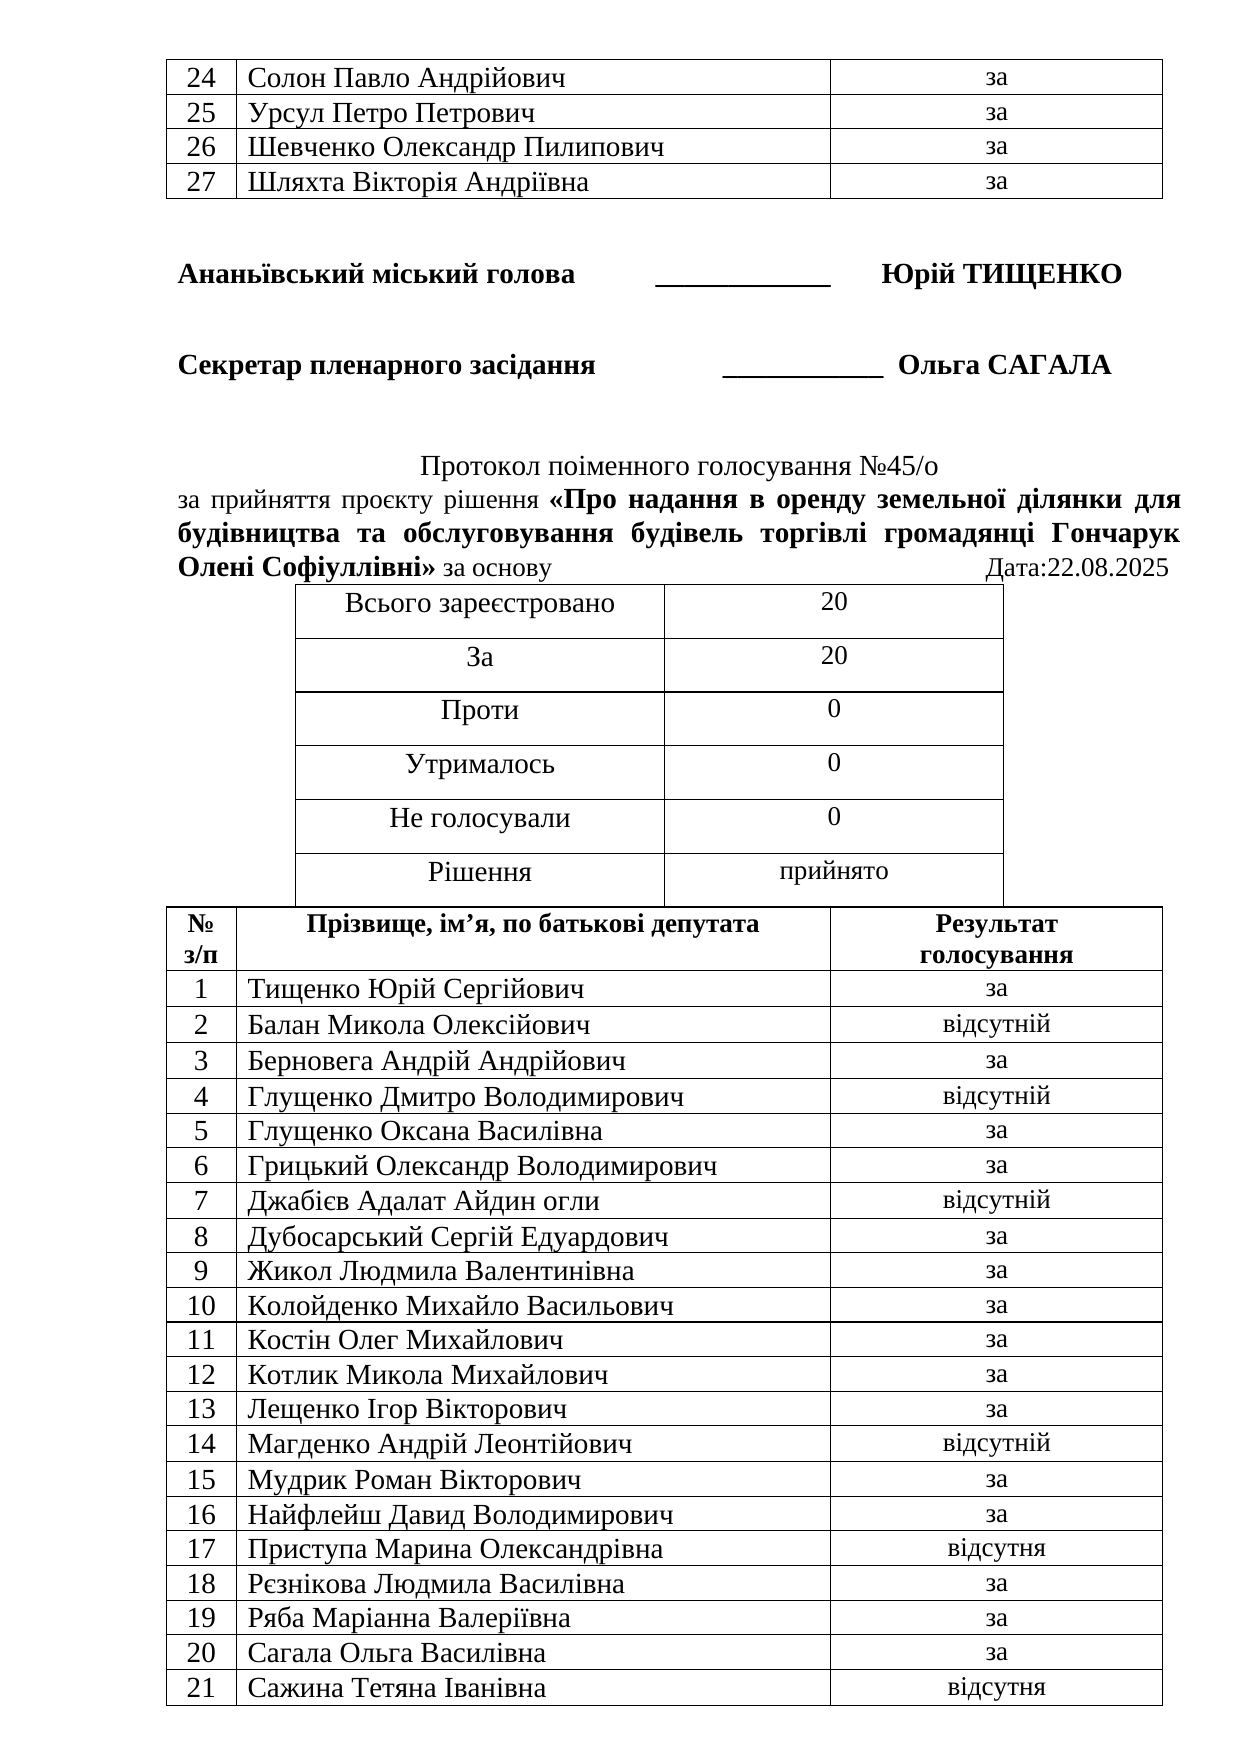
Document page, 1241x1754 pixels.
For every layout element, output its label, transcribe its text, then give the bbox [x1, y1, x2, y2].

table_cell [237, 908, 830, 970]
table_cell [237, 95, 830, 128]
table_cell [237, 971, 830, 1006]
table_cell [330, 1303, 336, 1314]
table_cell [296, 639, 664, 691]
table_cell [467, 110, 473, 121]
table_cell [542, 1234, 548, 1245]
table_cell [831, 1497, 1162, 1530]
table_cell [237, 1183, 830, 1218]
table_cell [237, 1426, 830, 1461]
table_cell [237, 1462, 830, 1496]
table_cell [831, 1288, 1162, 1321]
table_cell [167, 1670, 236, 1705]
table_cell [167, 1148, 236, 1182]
text Протокол поіменного голосування №45/о [177, 448, 1181, 481]
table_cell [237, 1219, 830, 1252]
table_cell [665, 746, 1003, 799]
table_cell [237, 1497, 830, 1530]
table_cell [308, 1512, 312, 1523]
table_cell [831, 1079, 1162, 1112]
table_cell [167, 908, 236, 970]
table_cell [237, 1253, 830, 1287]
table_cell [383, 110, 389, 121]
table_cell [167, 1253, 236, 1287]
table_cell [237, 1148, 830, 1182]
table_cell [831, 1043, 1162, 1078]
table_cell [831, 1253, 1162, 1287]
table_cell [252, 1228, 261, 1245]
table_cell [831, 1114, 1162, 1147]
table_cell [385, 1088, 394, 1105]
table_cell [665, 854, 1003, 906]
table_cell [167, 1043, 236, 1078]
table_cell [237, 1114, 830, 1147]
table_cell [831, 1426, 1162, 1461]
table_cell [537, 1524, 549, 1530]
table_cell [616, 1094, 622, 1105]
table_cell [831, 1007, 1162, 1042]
text Секретар пленарного засідання ___________ Ольга САГАЛА [177, 347, 1181, 381]
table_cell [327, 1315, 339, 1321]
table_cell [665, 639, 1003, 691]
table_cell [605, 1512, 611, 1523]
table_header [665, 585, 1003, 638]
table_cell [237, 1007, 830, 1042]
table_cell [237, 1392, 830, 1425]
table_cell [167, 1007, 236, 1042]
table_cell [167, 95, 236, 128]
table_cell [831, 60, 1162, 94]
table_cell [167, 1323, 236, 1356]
text за прийняття проєкту рішення «Про надання в оренду земельної ділянки для будівництва та обслуговування будівель торгівлі громадянці Гончарук Олені Софіуллівні» за основу Дата:22.08.2025 [177, 481, 1181, 584]
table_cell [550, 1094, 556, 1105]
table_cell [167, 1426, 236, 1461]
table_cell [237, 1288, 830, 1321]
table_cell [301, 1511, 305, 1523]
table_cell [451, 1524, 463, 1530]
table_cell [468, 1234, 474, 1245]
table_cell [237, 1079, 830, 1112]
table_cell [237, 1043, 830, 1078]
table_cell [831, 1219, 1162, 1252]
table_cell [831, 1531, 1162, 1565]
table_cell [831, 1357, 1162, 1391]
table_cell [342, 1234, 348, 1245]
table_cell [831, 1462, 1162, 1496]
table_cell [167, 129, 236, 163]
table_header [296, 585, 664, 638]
text Ананьївський міський голова ____________ Юрій ТИЩЕНКО [177, 256, 1181, 289]
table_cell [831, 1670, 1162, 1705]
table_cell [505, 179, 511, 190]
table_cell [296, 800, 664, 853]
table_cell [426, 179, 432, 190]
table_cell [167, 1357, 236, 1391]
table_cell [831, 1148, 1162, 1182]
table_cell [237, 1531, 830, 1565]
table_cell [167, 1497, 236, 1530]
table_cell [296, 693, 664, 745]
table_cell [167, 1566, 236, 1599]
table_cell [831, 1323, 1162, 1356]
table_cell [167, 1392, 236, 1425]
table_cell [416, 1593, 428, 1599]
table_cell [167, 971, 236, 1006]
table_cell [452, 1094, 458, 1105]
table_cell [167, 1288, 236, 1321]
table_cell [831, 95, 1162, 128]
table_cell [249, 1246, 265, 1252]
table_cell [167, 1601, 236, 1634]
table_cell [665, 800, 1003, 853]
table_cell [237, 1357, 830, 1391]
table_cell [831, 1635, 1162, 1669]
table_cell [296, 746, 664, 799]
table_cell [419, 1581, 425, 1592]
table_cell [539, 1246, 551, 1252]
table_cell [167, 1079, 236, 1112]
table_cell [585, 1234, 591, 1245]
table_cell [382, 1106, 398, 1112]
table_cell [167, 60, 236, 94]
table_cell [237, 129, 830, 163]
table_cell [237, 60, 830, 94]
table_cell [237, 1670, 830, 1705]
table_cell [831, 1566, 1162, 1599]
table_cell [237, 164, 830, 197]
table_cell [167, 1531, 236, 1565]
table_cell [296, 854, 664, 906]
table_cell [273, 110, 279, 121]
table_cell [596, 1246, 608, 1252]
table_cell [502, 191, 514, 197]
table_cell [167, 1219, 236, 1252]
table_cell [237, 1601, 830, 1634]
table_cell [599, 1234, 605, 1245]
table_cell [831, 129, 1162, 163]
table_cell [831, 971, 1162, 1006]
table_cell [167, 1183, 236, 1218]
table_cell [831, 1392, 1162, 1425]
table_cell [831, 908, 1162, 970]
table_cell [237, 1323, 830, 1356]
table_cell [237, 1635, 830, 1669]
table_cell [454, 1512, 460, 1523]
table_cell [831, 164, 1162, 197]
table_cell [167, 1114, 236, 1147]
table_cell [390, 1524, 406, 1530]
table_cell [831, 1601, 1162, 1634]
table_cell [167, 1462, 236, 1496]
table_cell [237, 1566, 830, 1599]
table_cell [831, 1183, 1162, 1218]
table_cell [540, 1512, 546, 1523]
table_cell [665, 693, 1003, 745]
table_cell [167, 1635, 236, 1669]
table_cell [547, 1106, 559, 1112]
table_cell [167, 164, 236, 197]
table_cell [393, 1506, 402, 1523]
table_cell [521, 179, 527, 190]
